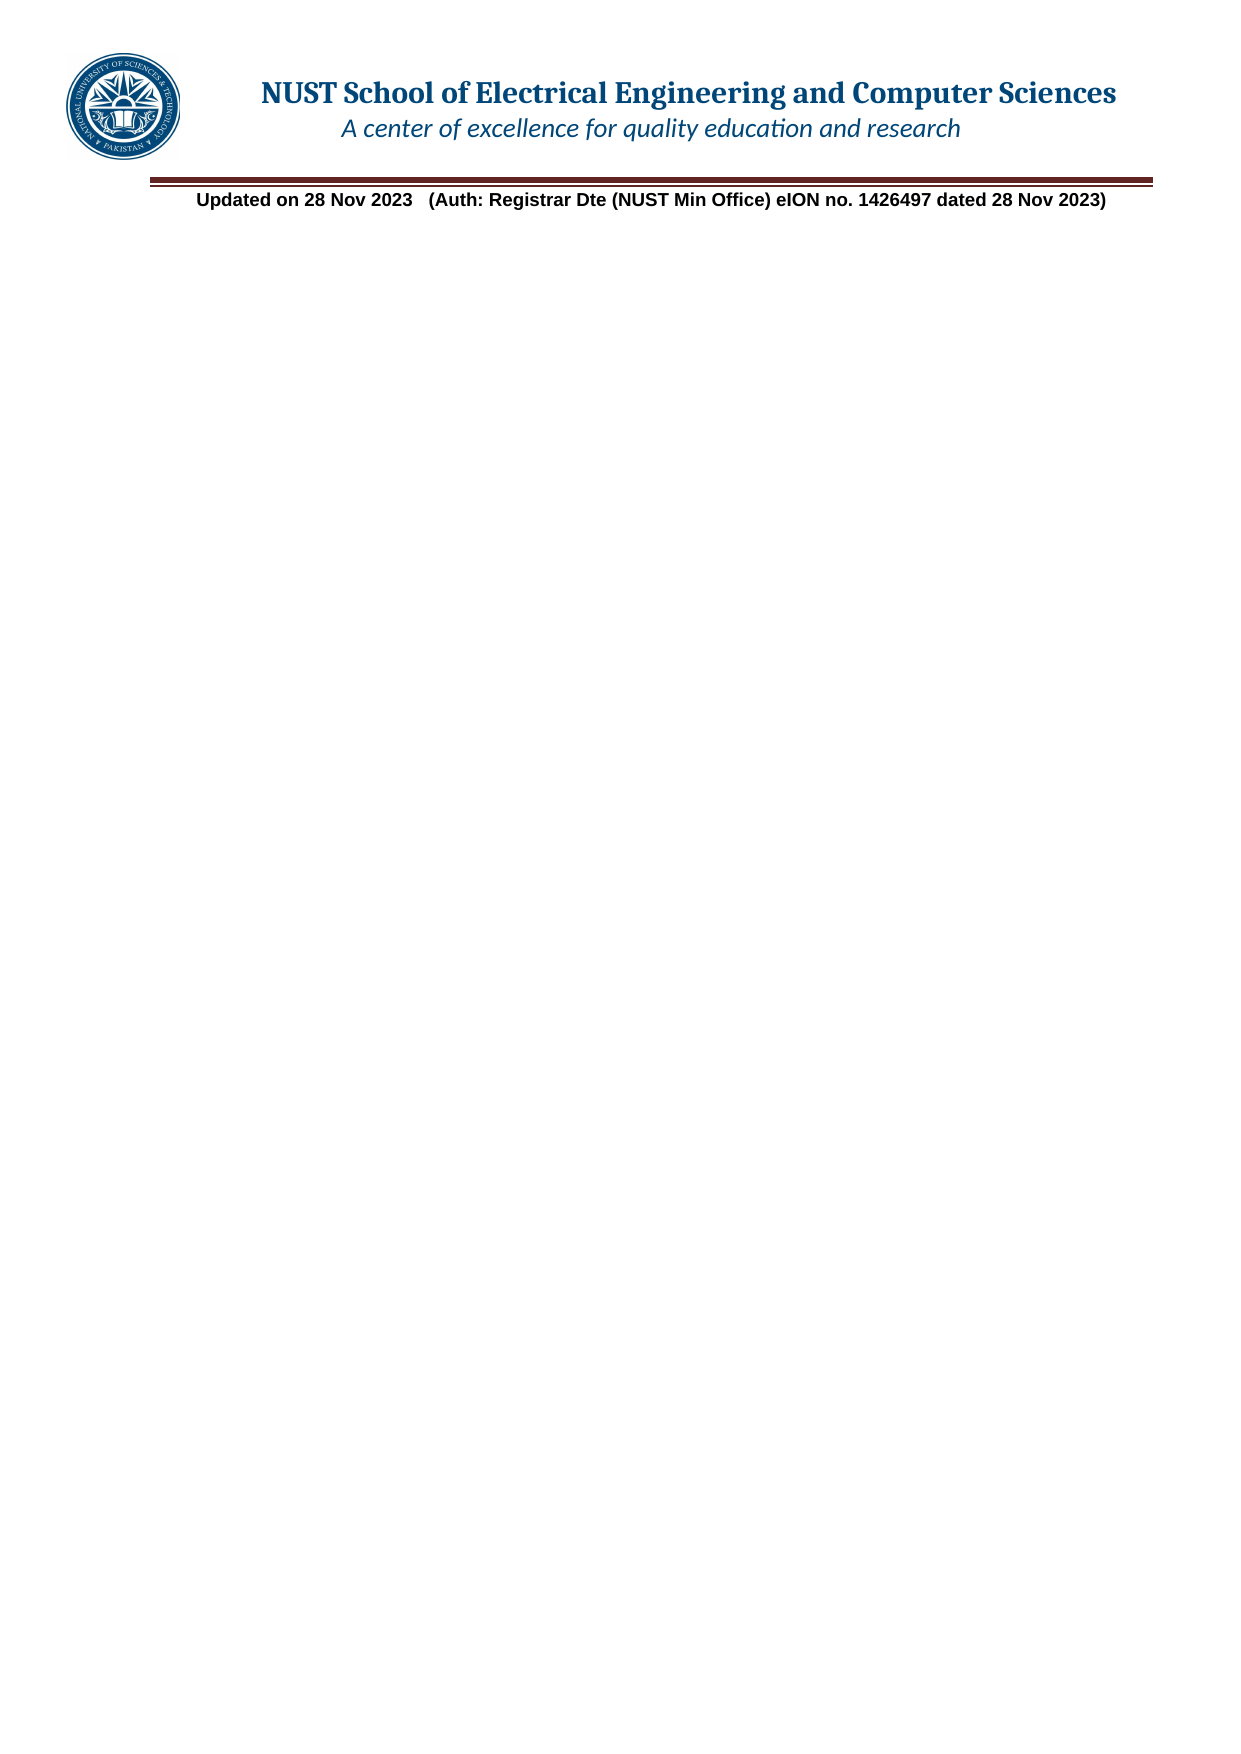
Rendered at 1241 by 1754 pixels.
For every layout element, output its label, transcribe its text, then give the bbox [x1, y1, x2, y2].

text Updated on 28 Nov 2023 (Auth: Registrar Dte (NUST Min Office) eION no. 1426497 dated 28 Nov 2023) [150, 187, 1153, 210]
picture [66, 53, 180, 160]
